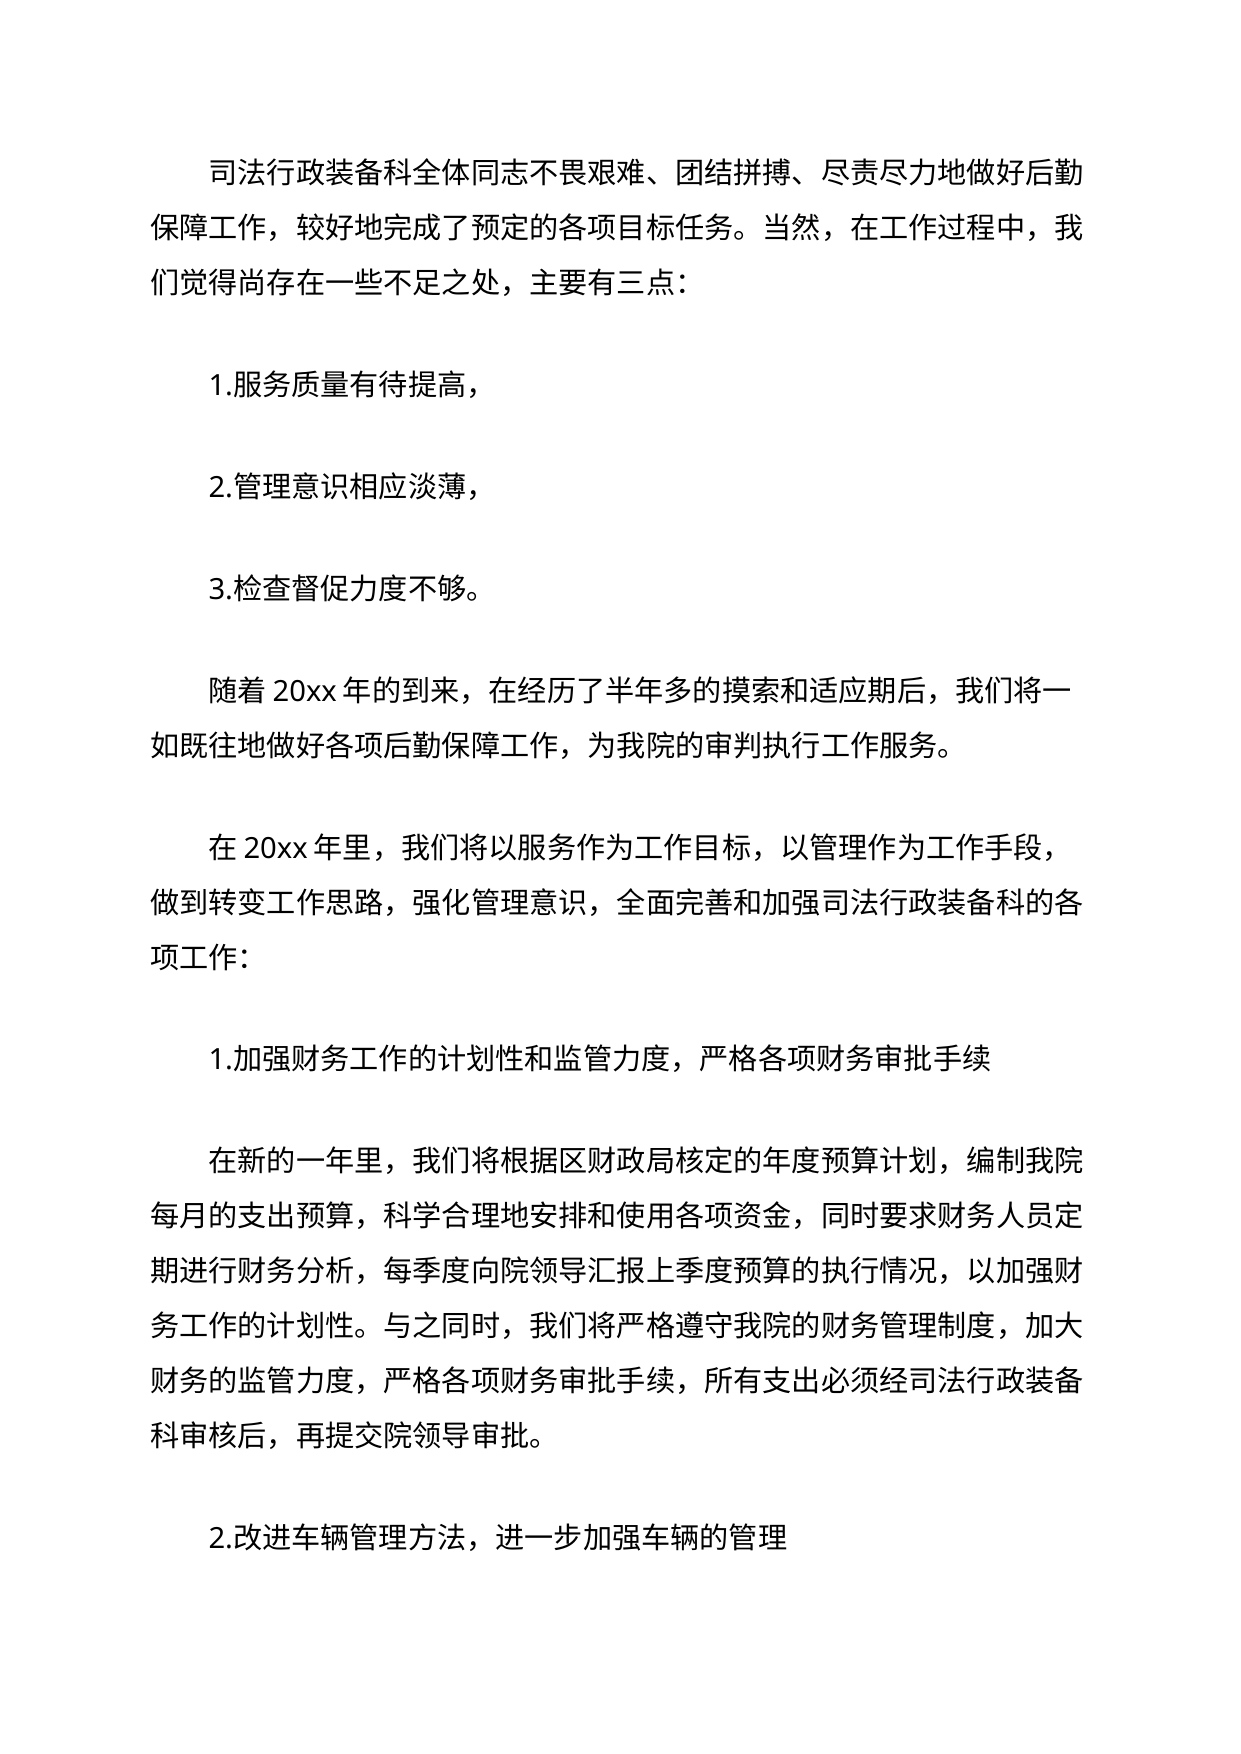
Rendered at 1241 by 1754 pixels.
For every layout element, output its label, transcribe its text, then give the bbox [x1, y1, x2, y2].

text 随着20xx年的到来，在经历了半年多的摸索和适应期后，我们将一如既往地做好各项后勤保障工作，为我院的审判执行工作服务。 [150, 667, 1090, 765]
text 1.加强财务工作的计划性和监管力度，严格各项财务审批手续 [150, 1036, 1090, 1078]
text 在新的一年里，我们将根据区财政局核定的年度预算计划，编制我院每月的支出预算，科学合理地安排和使用各项资金，同时要求财务人员定期进行财务分析，每季度向院领导汇报上季度预算的执行情况，以加强财务工作的计划性。与之同时，我们将严格遵守我院的财务管理制度，加大财务的监管力度，严格各项财务审批手续，所有支出必须经司法行政装备科审核后，再提交院领导审批。 [150, 1138, 1090, 1455]
text 2.改进车辆管理方法，进一步加强车辆的管理 [150, 1514, 1090, 1557]
text 1.服务质量有待提高， [150, 362, 1090, 404]
text 2.管理意识相应淡薄， [150, 463, 1090, 506]
text 司法行政装备科全体同志不畏艰难、团结拼搏、尽责尽力地做好后勤保障工作，较好地完成了预定的各项目标任务。当然，在工作过程中，我们觉得尚存在一些不足之处，主要有三点： [150, 150, 1090, 302]
text 在20xx年里，我们将以服务作为工作目标，以管理作为工作手段，做到转变工作思路，强化管理意识，全面完善和加强司法行政装备科的各项工作： [150, 824, 1090, 976]
text 3.检查督促力度不够。 [150, 566, 1090, 608]
